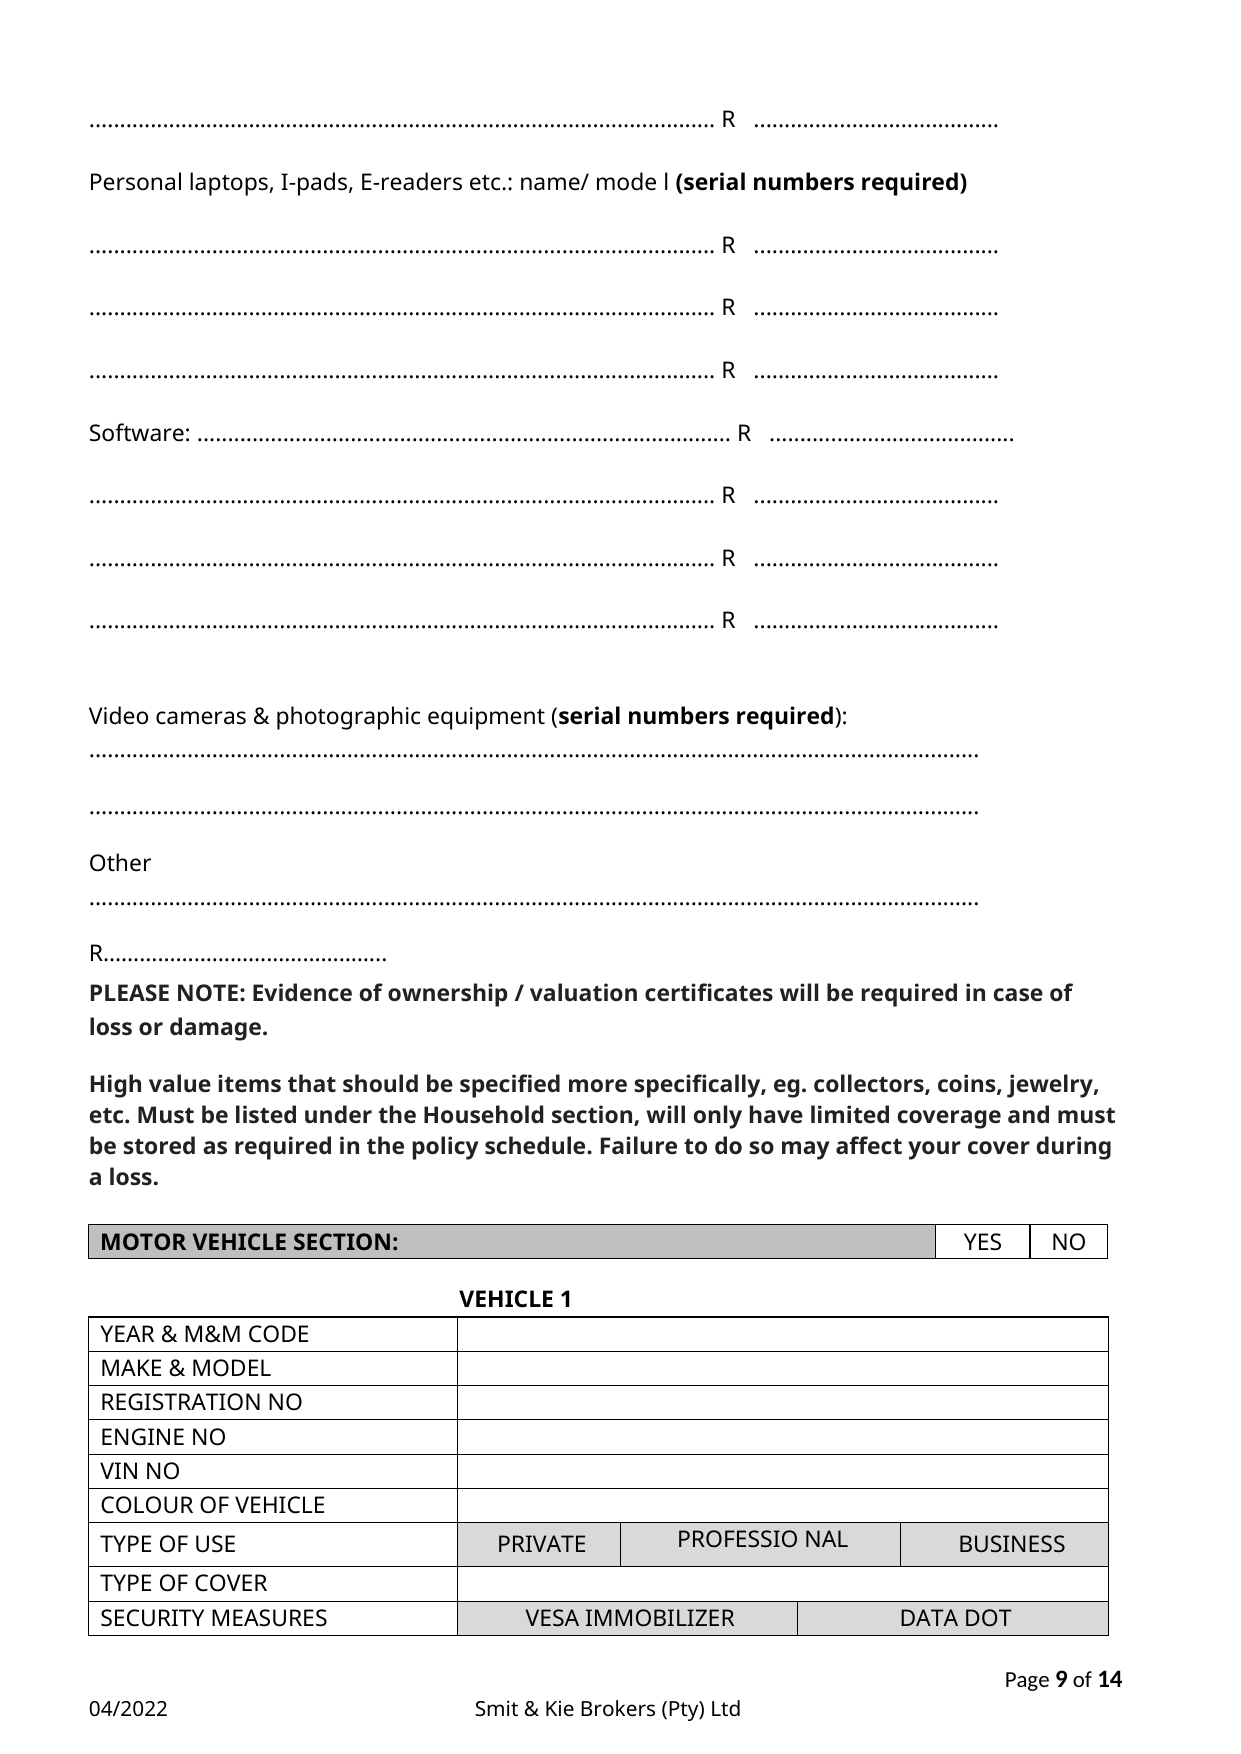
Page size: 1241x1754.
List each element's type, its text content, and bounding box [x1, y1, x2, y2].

table_cell ................................................................................................................................................. [89, 790, 1122, 847]
text VEHICLE 1 [87, 1283, 1122, 1314]
table_cell VIN NO [89, 1455, 457, 1488]
table_header Software: ....................................................................................... R ........................................ ...................................................................................................... R ........................................ ...................................................................................................... R ........................................ ...................................................................................................... R ........................................ [89, 416, 1122, 700]
table_cell PRIVATE [458, 1523, 620, 1566]
table_header NO [1031, 1225, 1107, 1258]
table_cell DATA DOT [798, 1602, 1108, 1635]
table_cell [458, 1420, 1108, 1453]
table_cell ................................................................................................................................................. [89, 733, 1122, 790]
text ...................................................................................................... R ........................................ [89, 354, 1122, 385]
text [89, 103, 1122, 135]
table_cell [458, 1567, 1108, 1601]
table_cell COLOUR OF VEHICLE [89, 1489, 457, 1522]
table_header YEAR & M&M CODE [89, 1318, 457, 1351]
table_cell BUSINESS [901, 1523, 1108, 1566]
table_cell [458, 1386, 1108, 1419]
table_cell VESA IMMOBILIZER [458, 1602, 797, 1635]
text Personal laptops, I-pads, E-readers etc.: name/ mode l (serial numbers required) [89, 166, 1122, 197]
table_cell ENGINE NO [89, 1420, 457, 1453]
table_cell MAKE & MODEL [89, 1352, 457, 1385]
table_header YES [936, 1225, 1029, 1258]
text R……………………………………….. [89, 937, 1122, 968]
table_cell SECURITY MEASURES [89, 1602, 457, 1635]
text High value items that should be specified more specifically, eg. collectors, coins, jewelry, etc. Must be listed under the Household section, will only have limited coverage and must be stored as required in the policy schedule. Failure to do so may affect your cover during a loss. [89, 1068, 1122, 1193]
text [89, 229, 1122, 260]
table_cell TYPE OF USE [89, 1523, 457, 1566]
table_cell Video cameras & photographic equipment (serial numbers required): [89, 700, 1122, 733]
text ...................................................................................................... R ........................................ [89, 291, 1122, 322]
table_header [458, 1318, 1108, 1351]
table_cell REGISTRATION NO [89, 1386, 457, 1419]
table_cell Other ................................................................................................................................................. [89, 847, 1122, 914]
text PLEASE NOTE: Evidence of ownership / valuation certificates will be required in case of loss or damage. [89, 977, 1122, 1042]
table_cell [458, 1455, 1108, 1488]
table_cell [458, 1489, 1108, 1522]
table_cell TYPE OF COVER [89, 1567, 457, 1601]
table_cell [458, 1352, 1108, 1385]
table_header MOTOR VEHICLE SECTION: [89, 1225, 935, 1258]
table_cell PROFESSIO NAL [621, 1523, 900, 1566]
